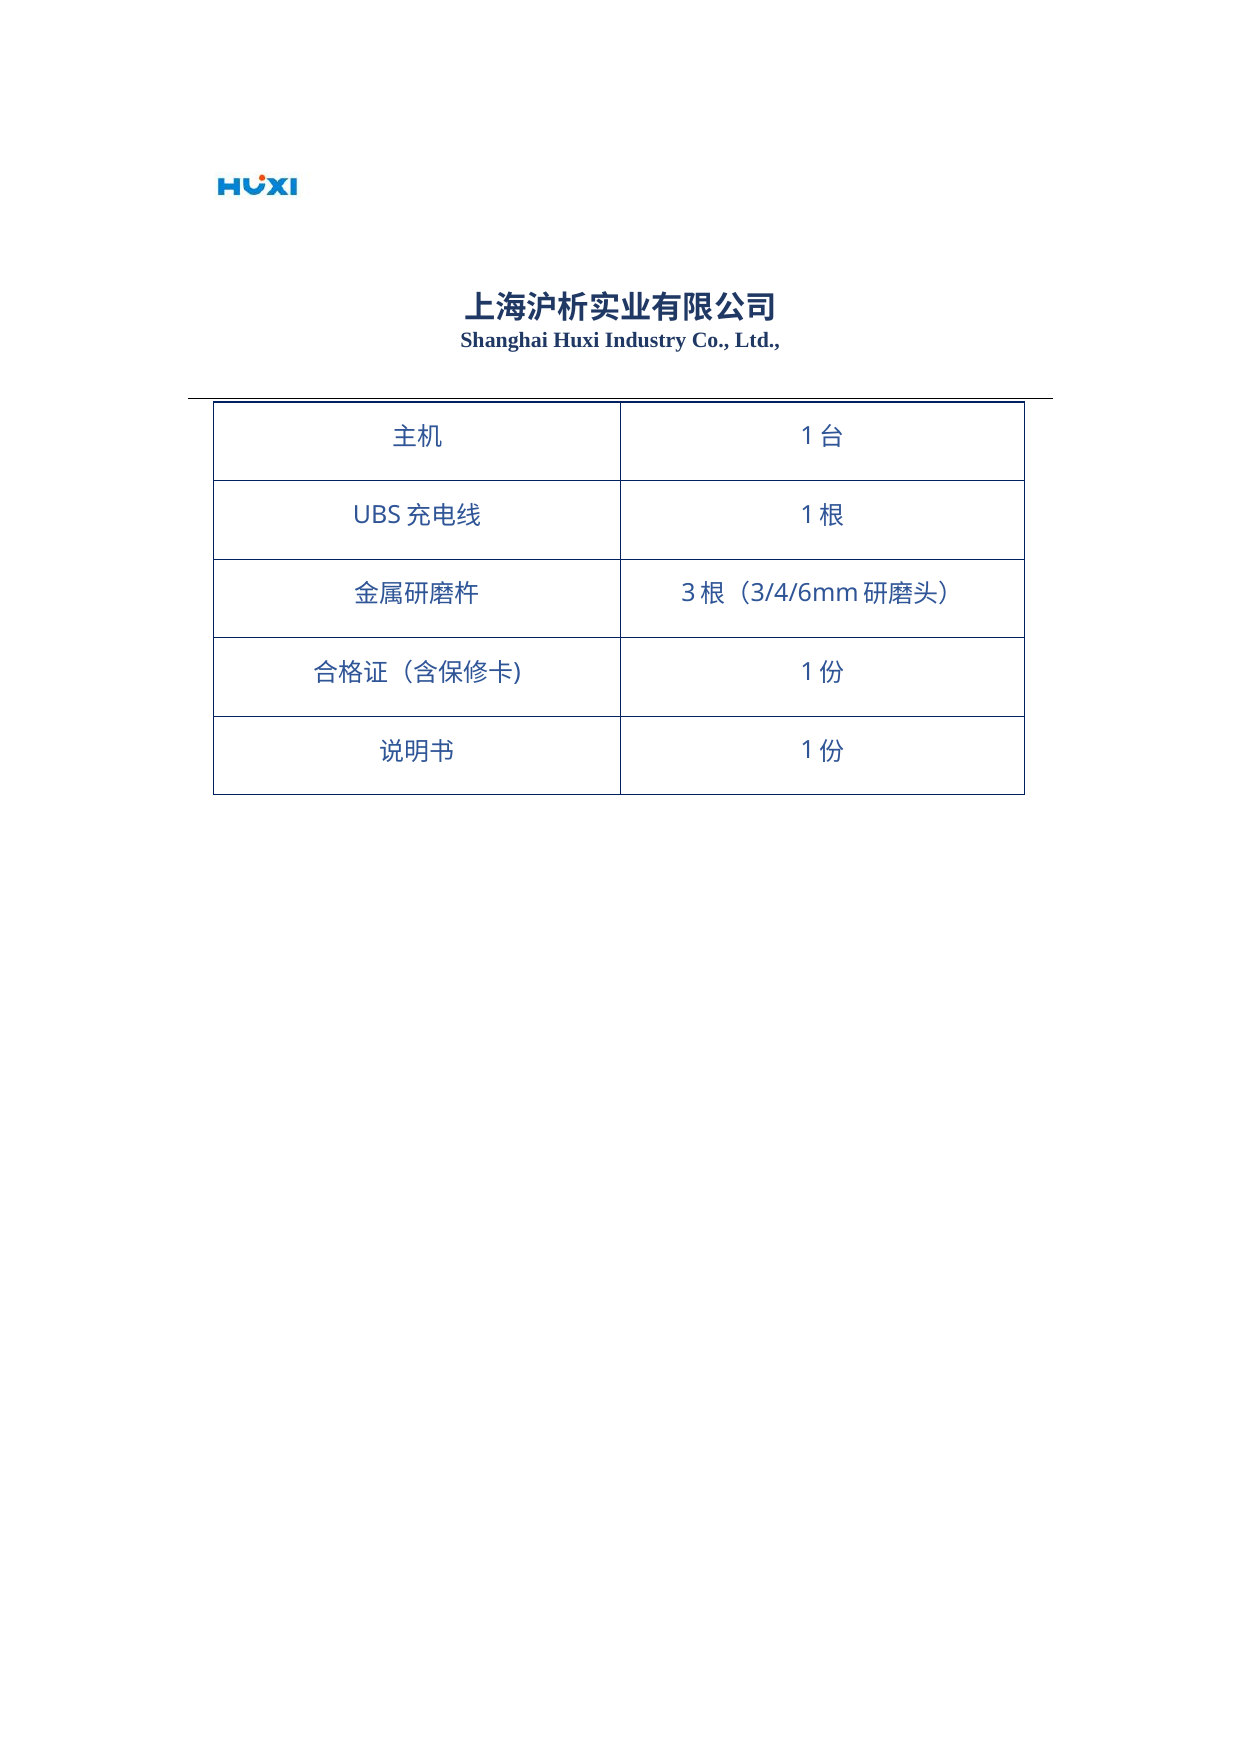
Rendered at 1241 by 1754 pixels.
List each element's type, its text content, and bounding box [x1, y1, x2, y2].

table_cell 合格证（含保修卡) [214, 638, 620, 716]
table_cell 1份 [621, 717, 1024, 794]
table_cell 1台 [621, 403, 1024, 480]
table_cell 1份 [621, 638, 1024, 716]
table_cell UBS充电线 [214, 481, 620, 558]
table_cell 1根 [621, 481, 1024, 558]
table_cell 3根（3/4/6mm研磨头） [621, 560, 1024, 637]
table_cell 主机 [214, 403, 620, 480]
table_cell 说明书 [214, 717, 620, 794]
table_cell 金属研磨杵 [214, 560, 620, 637]
picture [187, 117, 323, 253]
